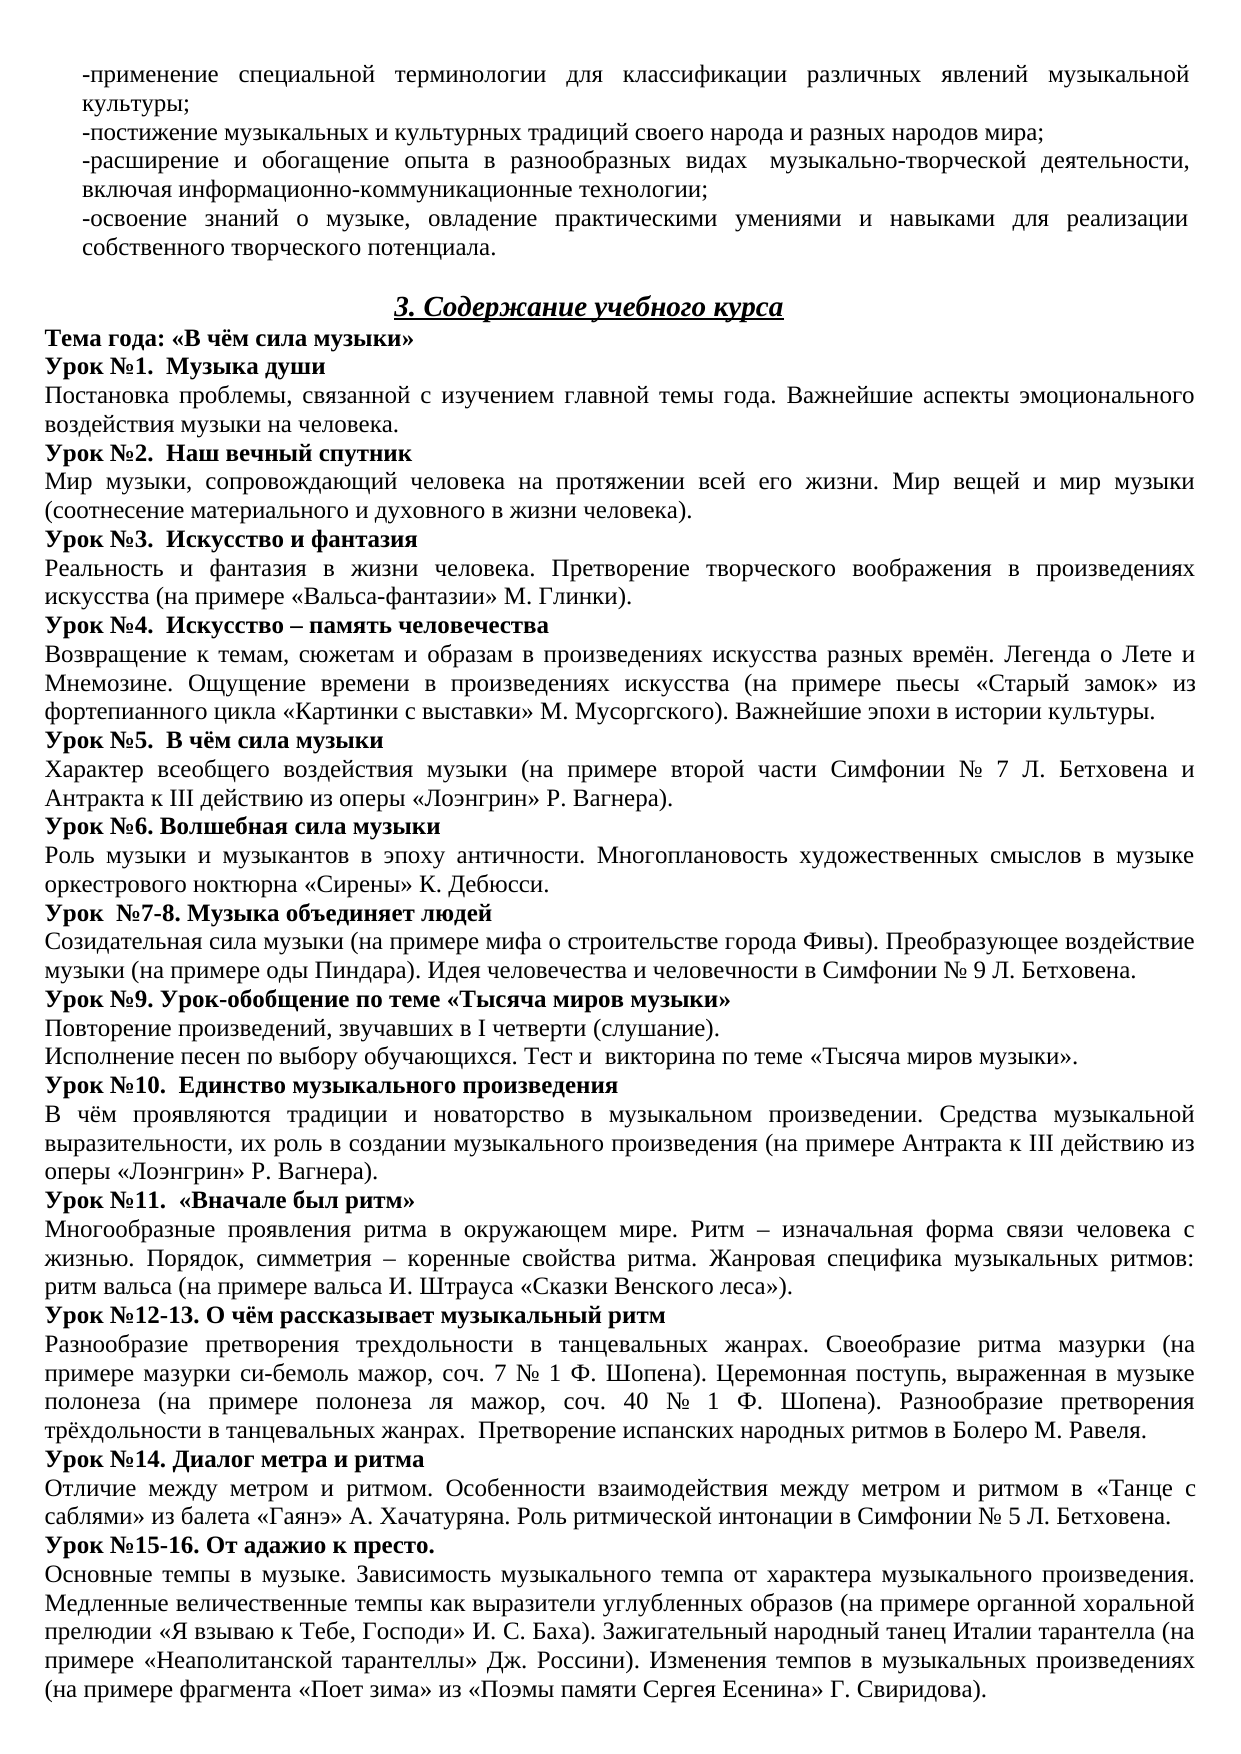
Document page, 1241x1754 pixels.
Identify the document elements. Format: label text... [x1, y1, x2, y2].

text Постановка проблемы, связанной с изучением главной темы года. Важнейшие аспекты эмоционального воздействия музыки на человека. [44, 380, 1196, 438]
text Характер всеобщего воздействия музыки (на примере второй части Симфонии № . Бетховена и Антракта к III действию из оперы «Лоэнгрин» Р. Вагнера). [44, 754, 1196, 811]
text -постижение музыкальных и культурных традиций своего народа и разных народов мира; [82, 117, 1190, 145]
text Урок №6. Волшебная сила музыки [44, 811, 1196, 840]
text Исполнение песен по выбору обучающихся. Тест и викторина по теме «Тысяча миров музыки». [44, 1041, 1196, 1070]
text 3. Содержание учебного курса [50, 289, 1190, 323]
text Созидательная сила музыки (на примере мифа о строительстве города Фивы). Преобразующее воздействие музыки (на примере оды Пиндара). Идея человечества и человечности в Симфонии № . Бетховена. [44, 926, 1196, 984]
text Урок №9. Урок-обобщение по теме «Тысяча миров музыки» [44, 984, 1196, 1013]
text Урок №5. В чём сила музыки [44, 725, 1196, 754]
text Основные темпы в музыке. Зависимость музыкального темпа от характера музыкального произведения. Медленные величественные темпы как выразители углубленных образов (на примере органной хоральной прелюдии «Я взываю к Тебе, Господи» И. С. Баха). Зажигательный народный танец Италии тарантелла (на примере «Неаполитанской тарантеллы» Дж. Россини). Изменения темпов в музыкальных произведениях (на примере фрагмента «Поет зима» из «Поэмы памяти Сергея Есенина» Г. Свиридова). [44, 1559, 1196, 1703]
text В чём проявляются традиции и новаторство в музыкальном произведении. Средства музыкальной выразительности, их роль в создании музыкального произведения (на примере Антракта к III действию из оперы «Лоэнгрин» Р. Вагнера). [44, 1099, 1196, 1185]
text Повторение произведений, звучавших в I четверти (слушание). [44, 1013, 1196, 1041]
text Урок №10. Единство музыкального произведения [44, 1070, 1196, 1099]
text Урок №4. Искусство – память человечества [44, 610, 1196, 639]
text Многообразные проявления ритма в окружающем мире. Ритм – изначальная форма связи человека с жизнью. Порядок, симметрия – коренные свойства ритма. Жанровая специфика музыкальных ритмов: ритм вальса (на примере вальса И. Штрауса «Сказки Венского леса»). [44, 1214, 1196, 1300]
text Роль музыки и музыкантов в эпоху античности. Многоплановость художественных смыслов в музыке оркестрового ноктюрна «Сирены» К. Дебюсси. [44, 840, 1196, 898]
text Мир музыки, сопровождающий человека на протяжении всей его жизни. Мир вещей и мир музыки (соотнесение материального и духовного в жизни человека). [44, 466, 1196, 524]
text -освоение знаний о музыке, овладение практическими умениями и навыками для реализации собственного творческого потенциала. [82, 203, 1190, 260]
text Урок №2. Наш вечный спутник [44, 438, 1196, 466]
text Тема года: «В чём сила музыки» [44, 323, 1196, 351]
text Отличие между метром и ритмом. Особенности взаимодействия между метром и ритмом в «Танце с саблями» из балета «Гаянэ» А. Хачатуряна. Роль ритмической интонации в Симфонии № . Бетховена. [44, 1473, 1196, 1530]
text Урок №14. Диалог метра и ритма [44, 1444, 1196, 1473]
text -расширение и обогащение опыта в разнообразных видах музыкально-творческой деятельности, включая информационно-коммуникационные технологии; [82, 145, 1190, 203]
text Урок №7-8. Музыка объединяет людей [44, 898, 1196, 926]
text Урок №3. Искусство и фантазия [44, 524, 1196, 553]
text Урок №11. «Вначале был ритм» [44, 1185, 1196, 1214]
text Урок №1. Музыка души [44, 351, 1196, 380]
text Урок №15-16. От адажио к престо. [44, 1530, 1196, 1559]
text Урок №12-13. О чём рассказывает музыкальный ритм [44, 1300, 1196, 1329]
text Реальность и фантазия в жизни человека. Претворение творческого воображения в произведениях искусства (на примере «Вальса-фантазии» М. Глинки). [44, 553, 1196, 610]
text -применение специальной терминологии для классификации различных явлений музыкальной культуры; [82, 59, 1190, 117]
text Разнообразие претворения трехдольности в танцевальных жанрах. Своеобразие ритма мазурки (на примере мазурки си-бемоль мажор, соч. 7 № 1 Ф. Шопена). Церемонная поступь, выраженная в музыке полонеза (на примере полонеза ля мажор, соч. 40 № 1 Ф. Шопена). Разнообразие претворения трёхдольности в танцевальных жанрах. Претворение испанских народных ритмов в Болеро М. Равеля. [44, 1329, 1196, 1444]
text Возвращение к темам, сюжетам и образам в произведениях искусства разных времён. Легенда о Лете и Мнемозине. Ощущение времени в произведениях искусства (на примере пьесы «Старый замок» из фортепианного цикла «Картинки с выставки» М. Мусоргского). Важнейшие эпохи в истории культуры. [44, 639, 1196, 725]
